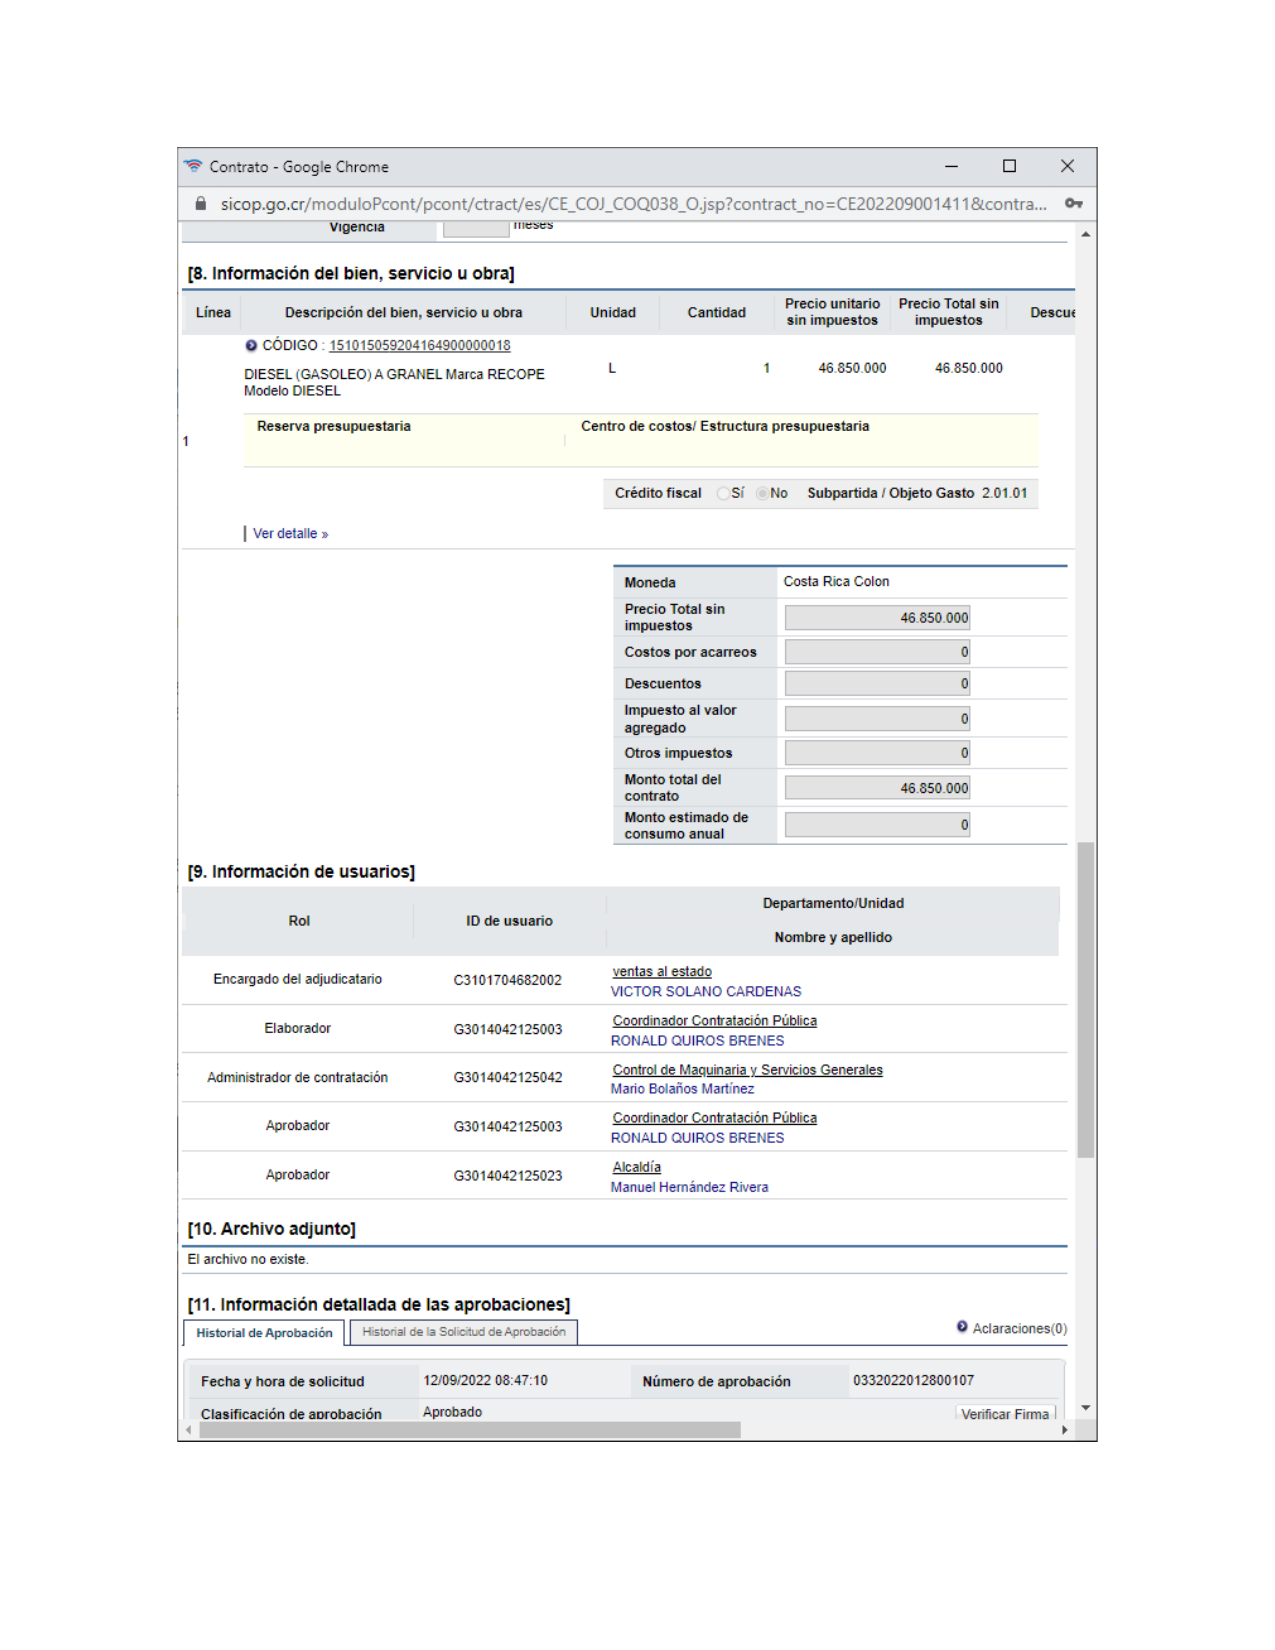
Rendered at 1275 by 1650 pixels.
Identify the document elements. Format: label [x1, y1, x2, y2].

picture [177, 147, 1098, 1442]
